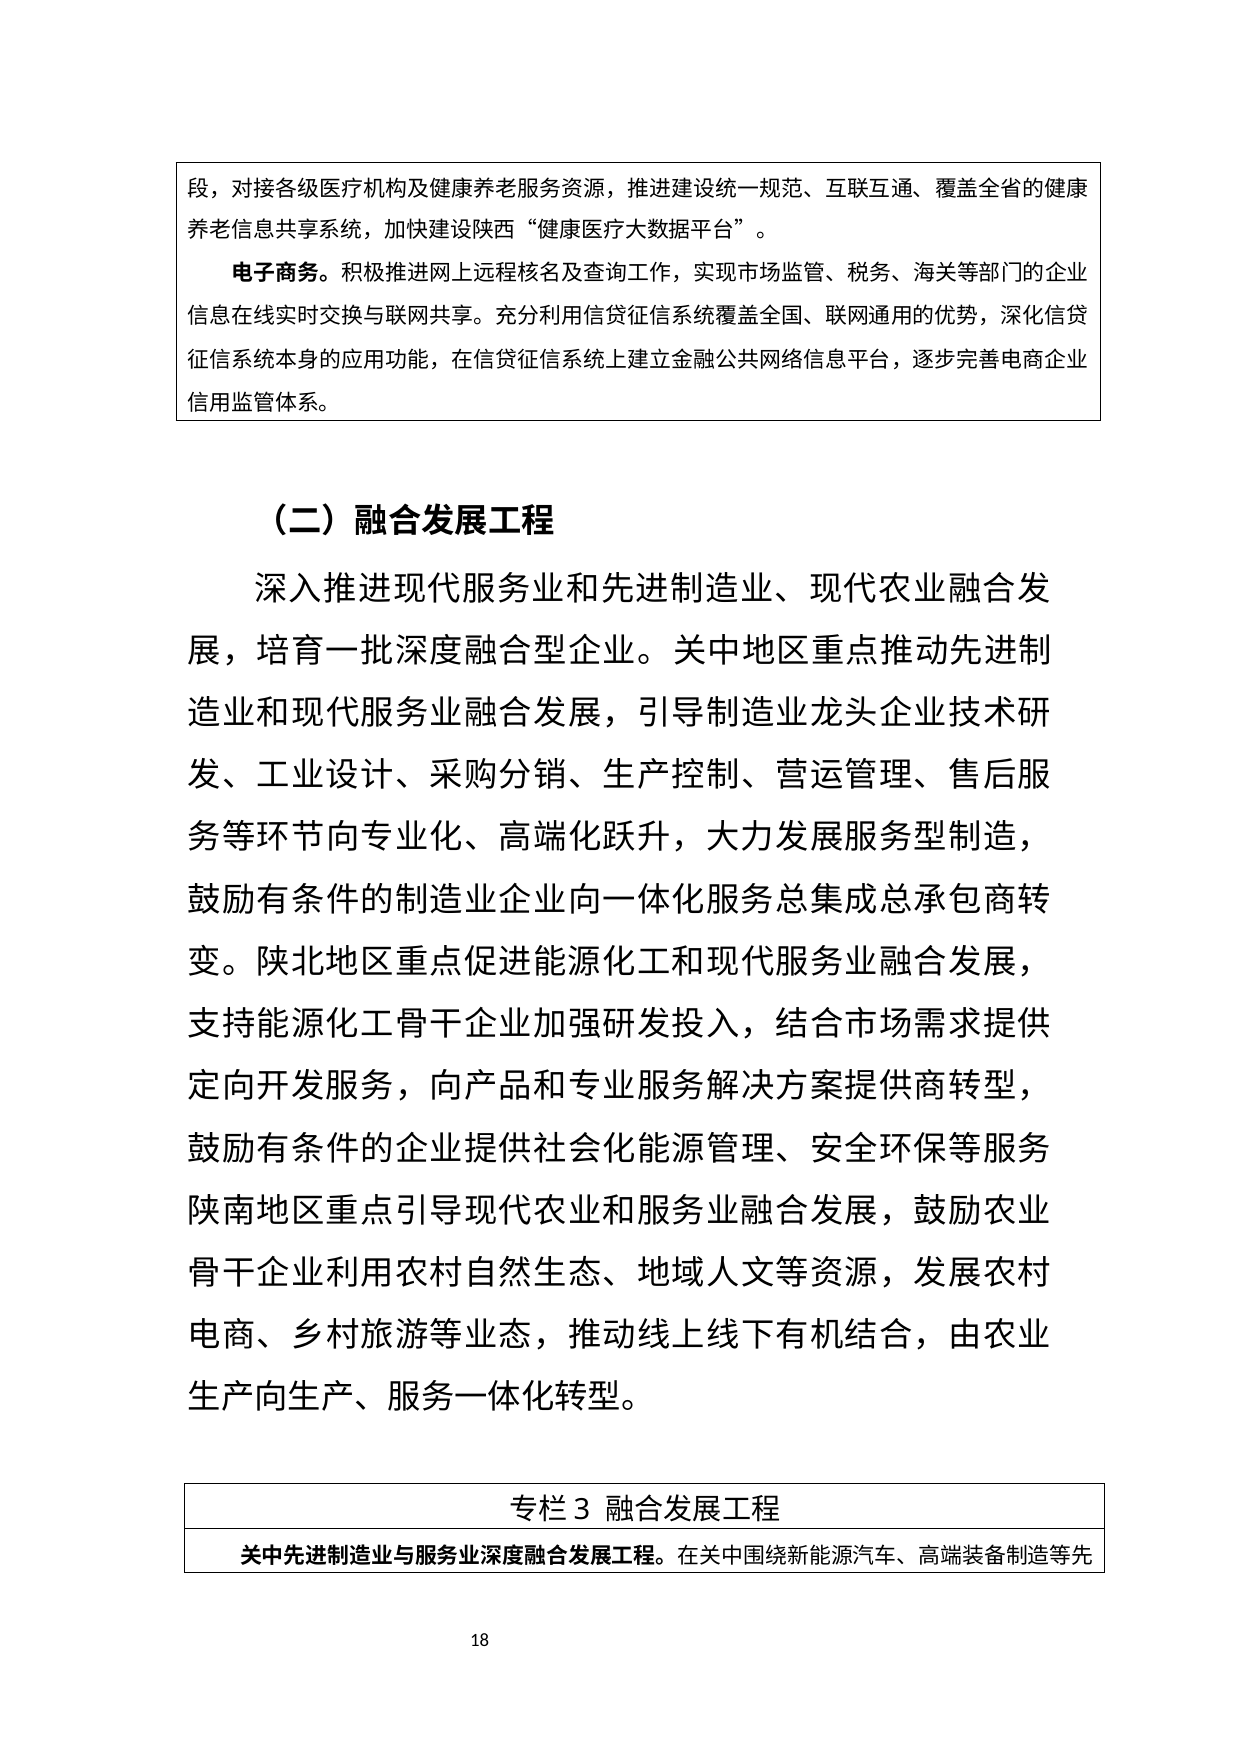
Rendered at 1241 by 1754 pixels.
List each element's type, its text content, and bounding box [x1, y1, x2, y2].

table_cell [177, 163, 1100, 419]
table_header 专栏3 融合发展工程 [185, 1484, 1104, 1528]
text 深入推进现代服务业和先进制造业、现代农业融合发展，培育一批深度融合型企业。关中地区重点推动先进制造业和现代服务业融合发展，引导制造业龙头企业技术研发、工业设计、采购分销、生产控制、营运管理、售后服务等环节向专业化、高端化跃升，大力发展服务型制造，鼓励有条件的制造业企业向一体化服务总集成总承包商转变。陕北地区重点促进能源化工和现代服务业融合发展，支持能源化工骨干企业加强研发投入，结合市场需求提供定向开发服务，向产品和专业服务解决方案提供商转型，鼓励有条件的企业提供社会化能源管理、安全环保等服务。陕南地区重点引导现代农业和服务业融合发展，鼓励农业骨干企业利用农村自然生态、地域人文等资源，发展农村电商、乡村旅游等业态，推动线上线下有机结合，由农业生产向生产、服务一体化转型。 [187, 551, 1053, 1421]
text （二）融合发展工程 [187, 486, 1053, 551]
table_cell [185, 1529, 1104, 1572]
